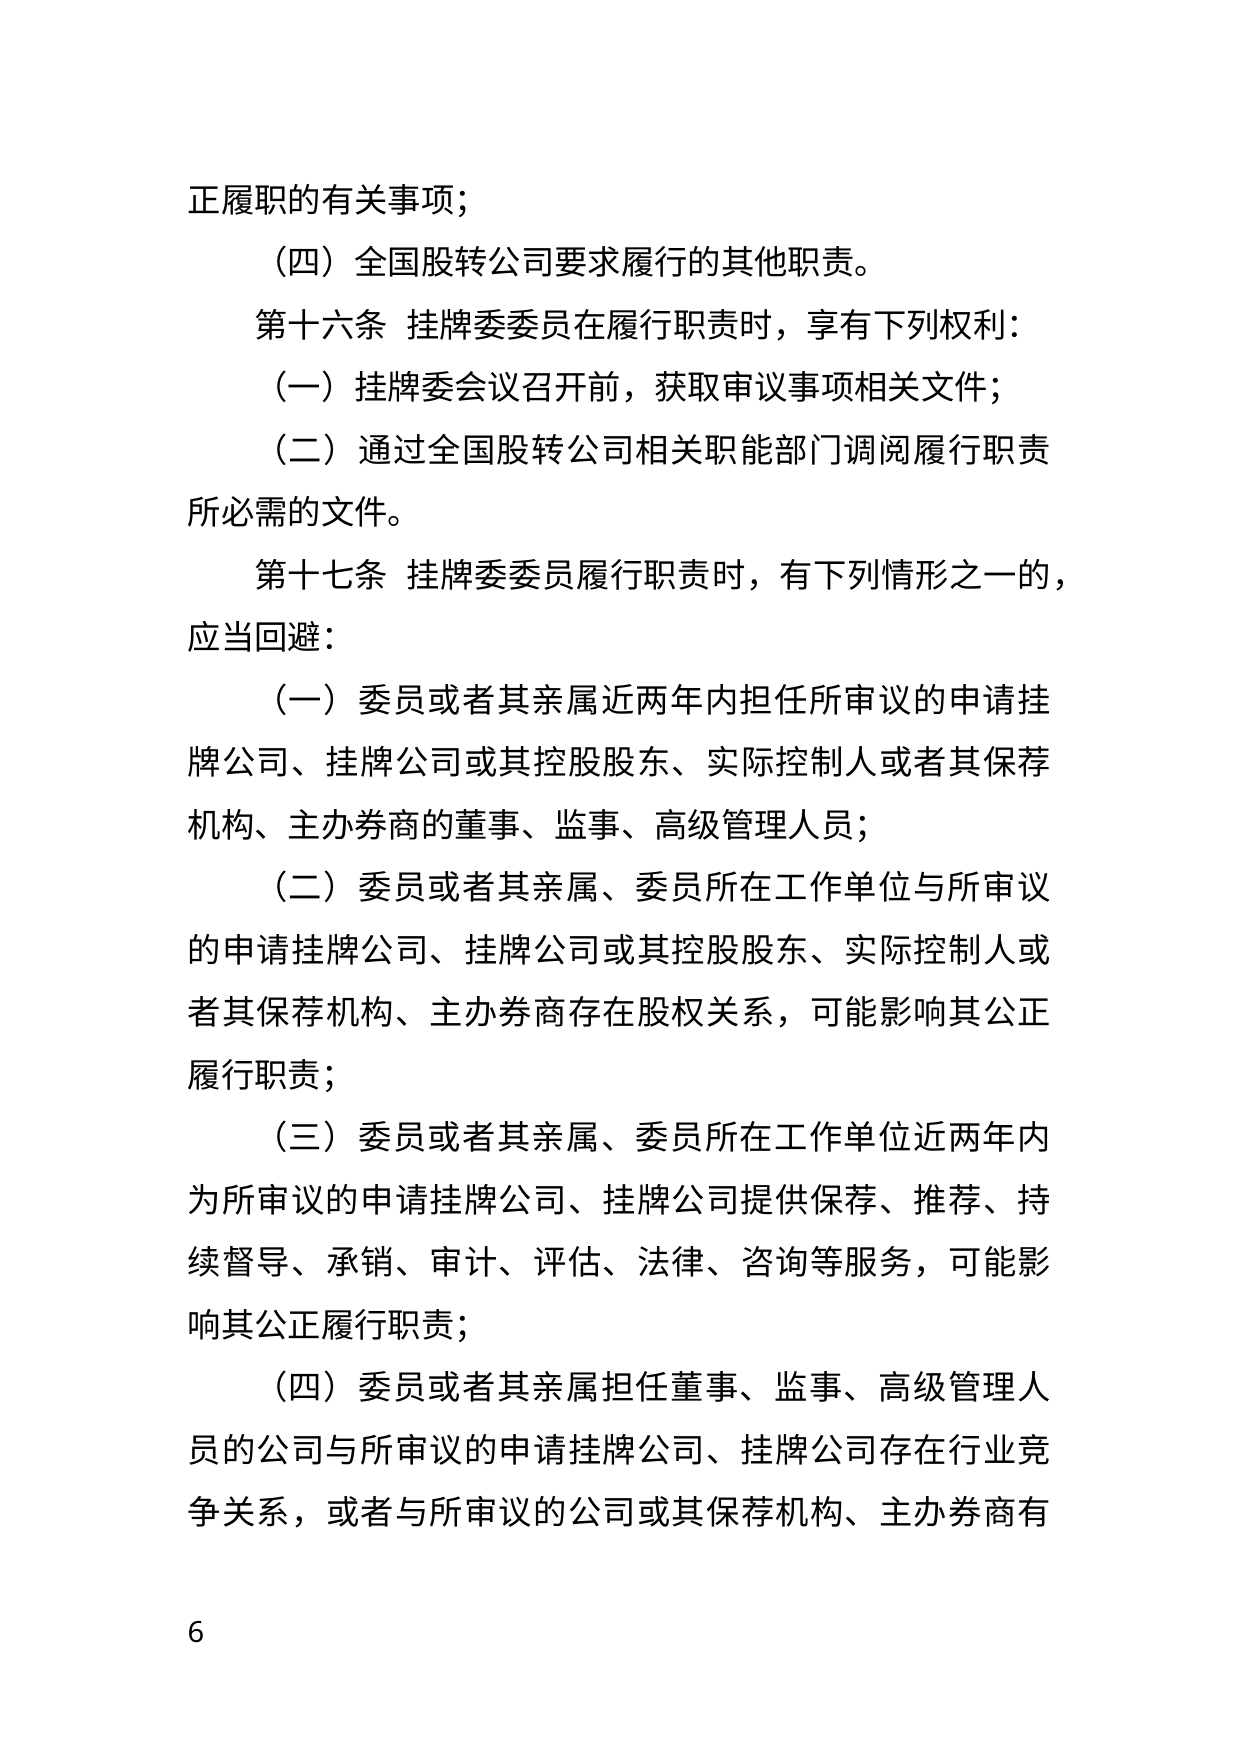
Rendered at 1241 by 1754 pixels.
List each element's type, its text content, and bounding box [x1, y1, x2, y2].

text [187, 1349, 1053, 1537]
text （二）通过全国股转公司相关职能部门调阅履行职责所必需的文件。 [187, 412, 1053, 537]
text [187, 162, 1053, 224]
text （三）委员或者其亲属、委员所在工作单位近两年内为所审议的申请挂牌公司、挂牌公司提供保荐、推荐、持续督导、承销、审计、评估、法律、咨询等服务，可能影响其公正履行职责； [187, 1099, 1053, 1349]
text （一）挂牌委会议召开前，获取审议事项相关文件； [187, 349, 1053, 412]
text （二）委员或者其亲属、委员所在工作单位与所审议的申请挂牌公司、挂牌公司或其控股股东、实际控制人或者其保荐机构、主办券商存在股权关系，可能影响其公正履行职责； [187, 849, 1053, 1099]
text （四）全国股转公司要求履行的其他职责。 [187, 224, 1053, 287]
text （一）委员或者其亲属近两年内担任所审议的申请挂牌公司、挂牌公司或其控股股东、实际控制人或者其保荐机构、主办券商的董事、监事、高级管理人员； [187, 662, 1053, 849]
list 挂牌委委员在履行职责时，享有下列权利： [187, 287, 1053, 349]
list 挂牌委委员履行职责时，有下列情形之一的，应当回避： [187, 537, 1053, 662]
